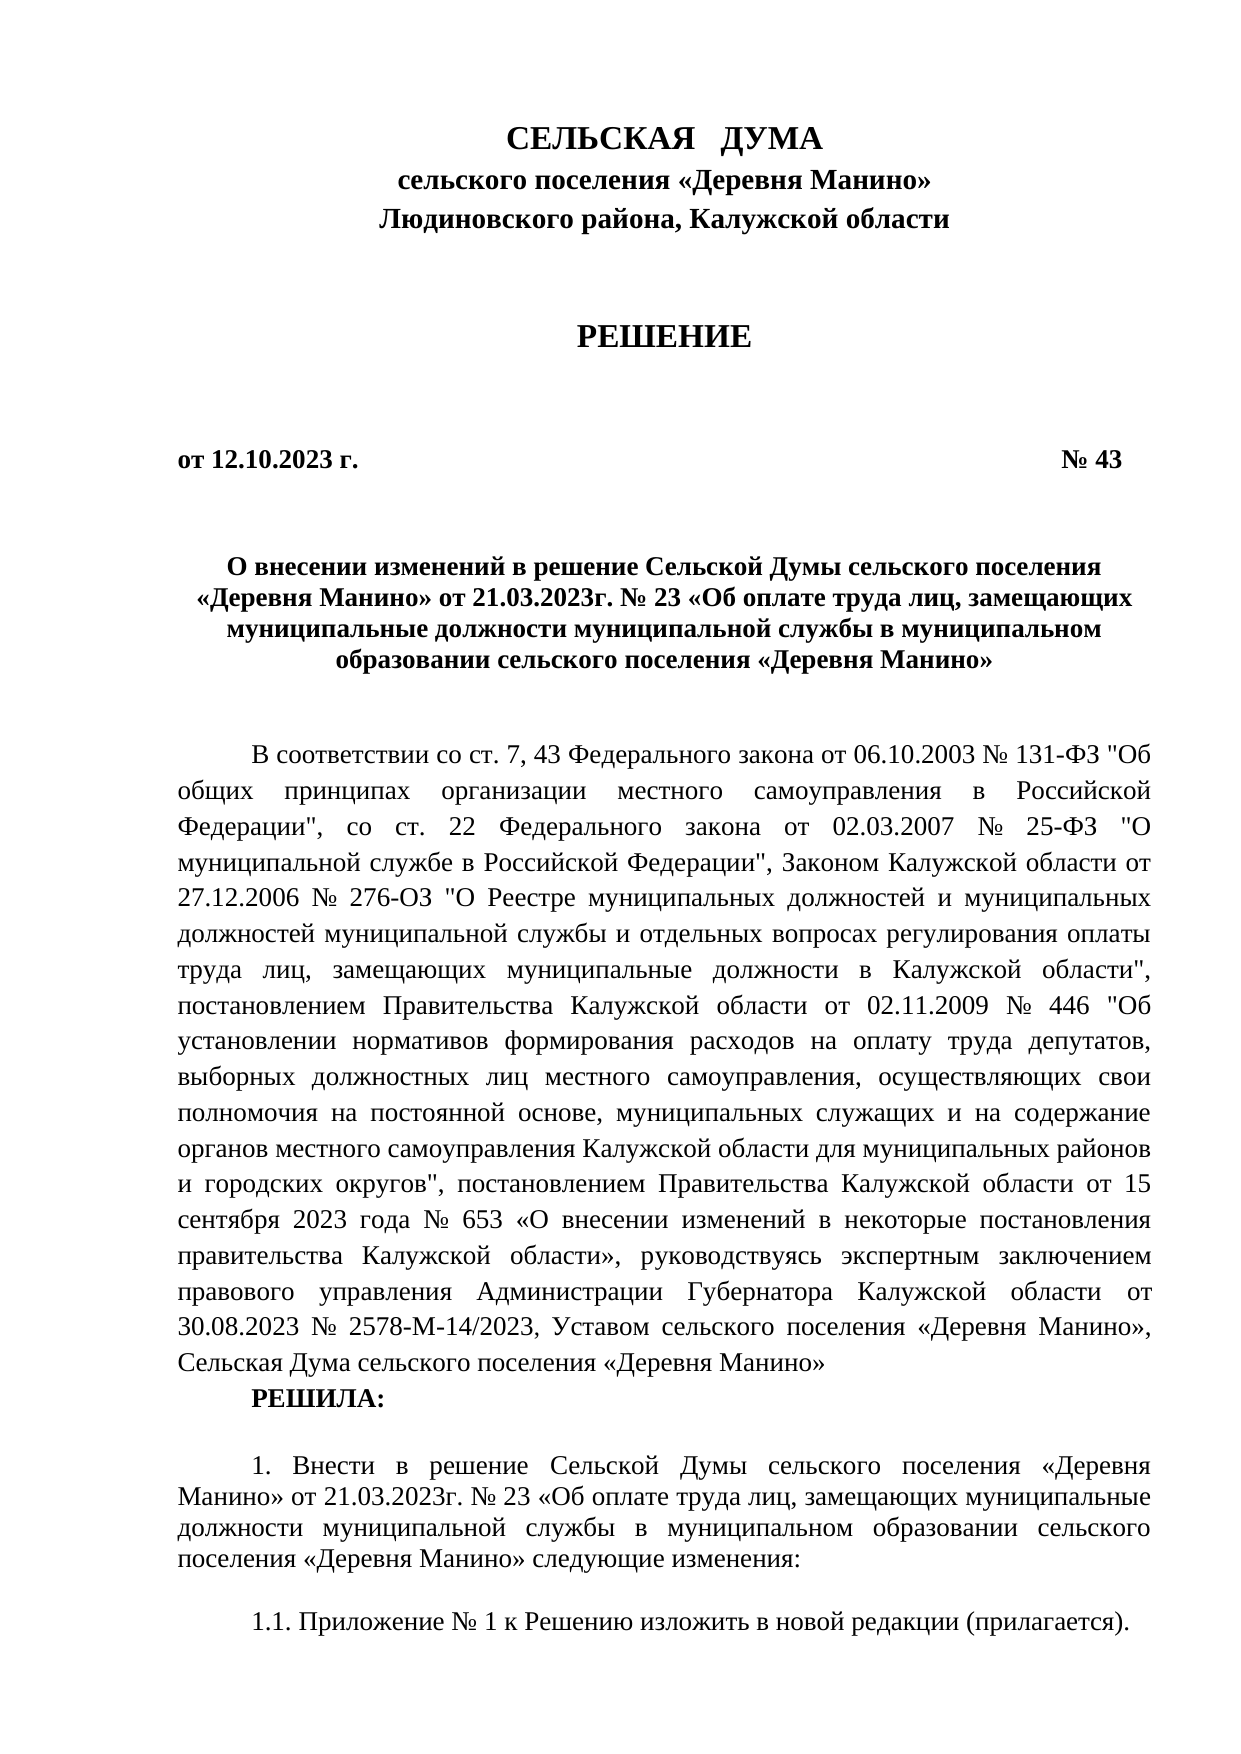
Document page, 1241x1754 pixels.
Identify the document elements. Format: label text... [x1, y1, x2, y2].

text сельского поселения «Деревня Манино» [177, 162, 1152, 196]
text О внесении изменений в решение Сельской Думы сельского поселения «Деревня Манино» от 21.03.2023г. № 23 «Об оплате труда лиц, замещающих муниципальные должности муниципальной службы в муниципальном образовании сельского поселения «Деревня Манино» [177, 550, 1152, 675]
text РЕШИЛА: [177, 1382, 1152, 1413]
text 1. Внести в решение Сельской Думы сельского поселения «Деревня Манино» от 21.03.2023г. № 23 «Об оплате труда лиц, замещающих муниципальные должности муниципальной службы в муниципальном образовании сельского поселения «Деревня Манино» следующие изменения: [177, 1449, 1152, 1573]
text Людиновского района, Калужской области [177, 201, 1152, 234]
text от 12.10.2023 г. № 43 [177, 443, 1152, 474]
text 1.1. Приложение № 1 к Решению изложить в новой редакции (прилагается). [177, 1604, 1152, 1636]
text В соответствии со ст. 7, 43 Федерального закона от 06.10.2003 № 131-ФЗ "Об общих принципах организации местного самоуправления в Российской Федерации", со ст. 22 Федерального закона от 02.03.2007 № 25-ФЗ "О муниципальной службе в Российской Федерации", Законом Калужской области от 27.12.2006 № 276-ОЗ "О Реестре муниципальных должностей и муниципальных должностей муниципальной службы и отдельных вопросах регулирования оплаты труда лиц, замещающих муниципальные должности в Калужской области", постановлением Правительства Калужской области от 02.11.2009 № 446 "Об установлении нормативов формирования расходов на оплату труда депутатов, выборных должностных лиц местного самоуправления, осуществляющих свои полномочия на постоянной основе, муниципальных служащих и на содержание органов местного самоуправления Калужской области для муниципальных районов и городских округов", постановлением Правительства Калужской области от 15 сентября 2023 года № 653 «О внесении изменений в некоторые постановления правительства Калужской области», руководствуясь экспертным заключением правового управления Администрации Губернатора Калужской области от 30.08.2023 № 2578-М-14/2023, Уставом сельского поселения «Деревня Манино», Сельская Дума сельского поселения «Деревня Манино» [177, 739, 1152, 1377]
text РЕШЕНИЕ [177, 316, 1152, 355]
text СЕЛЬСКАЯ ДУМА [177, 118, 1152, 156]
